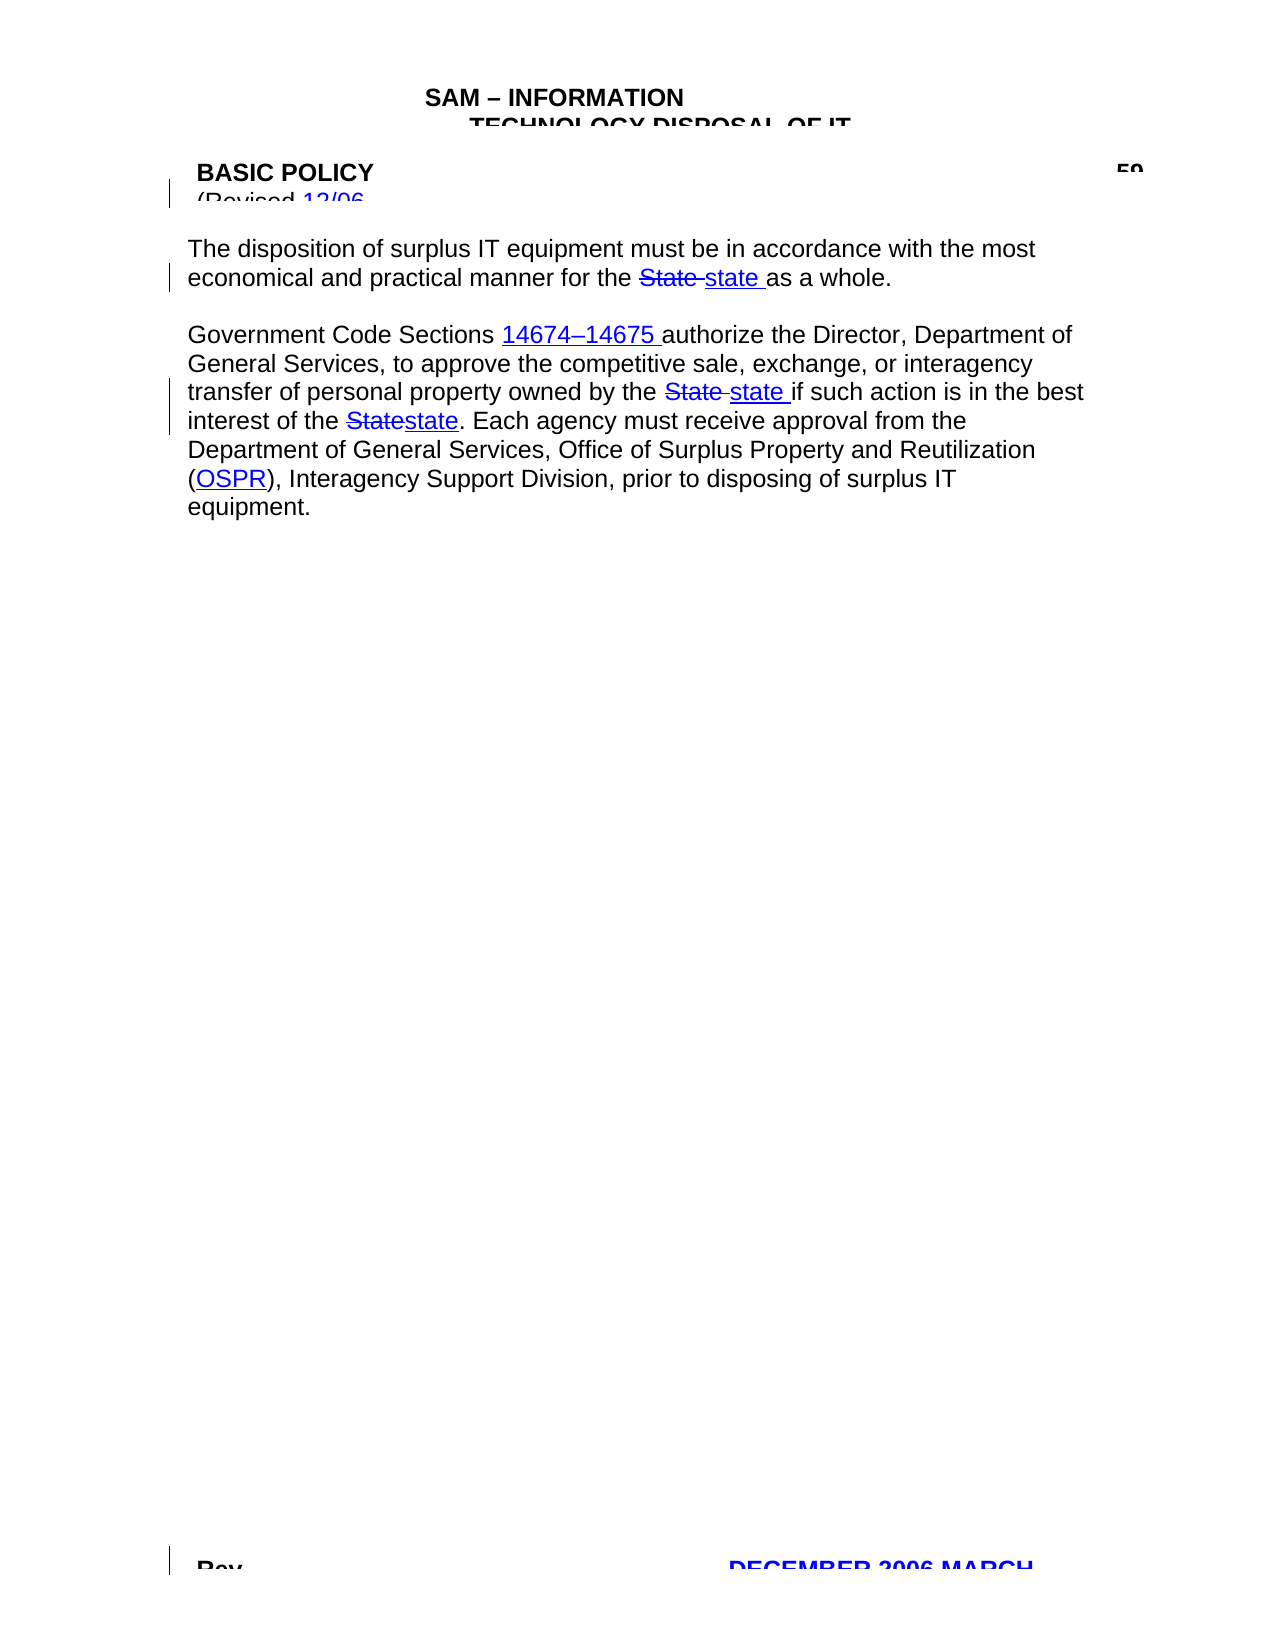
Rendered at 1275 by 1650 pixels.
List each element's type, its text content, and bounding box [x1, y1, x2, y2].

text The disposition of surplus IT equipment must be in accordance with the most economical and practical manner for the State state as a whole. [187, 234, 1039, 291]
text Government Code Sections 14674–14675 authorize the Director, Department of General Services, to approve the competitive sale, exchange, or interagency transfer of personal property owned by the State state if such action is in the best interest of the Statestate. Each agency must receive approval from the Department of General Services, Office of Surplus Property and Reutilization (OSPR), Interagency Support Division, prior to disposing of surplus IT equipment. [187, 320, 1084, 521]
